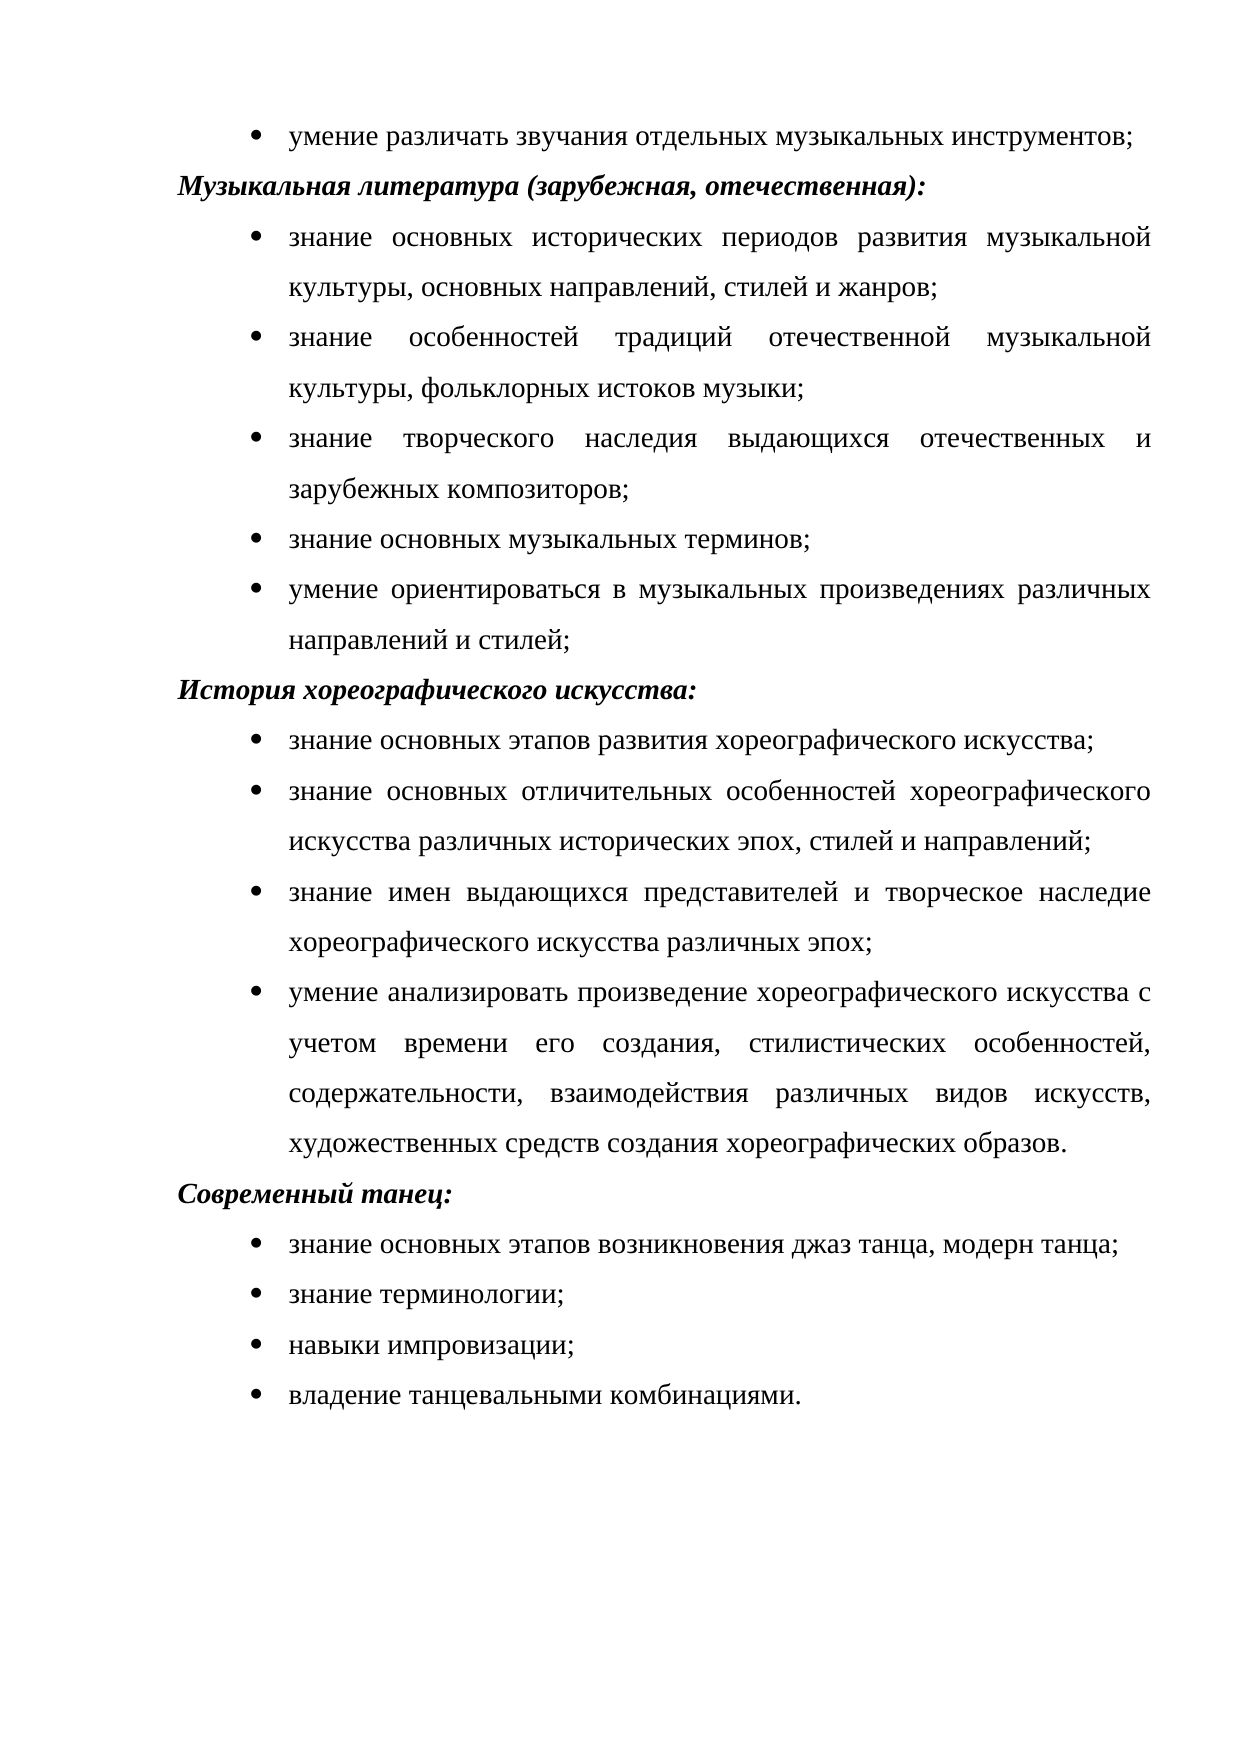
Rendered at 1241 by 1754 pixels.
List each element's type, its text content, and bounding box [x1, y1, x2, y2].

list умение анализировать произведение хореографического искусства с учетом времени его создания, стилистических особенностей, содержательности, взаимодействия различных видов искусств, художественных средств создания хореографических образов. [251, 974, 1152, 1159]
list знание основных исторических периодов развития музыкальной культуры, основных направлений, стилей и жанров; [251, 219, 1152, 303]
list знание творческого наследия выдающихся отечественных и зарубежных композиторов; [251, 420, 1152, 504]
text Современный танец: [177, 1176, 1152, 1209]
text Музыкальная литература (зарубежная, отечественная): [177, 168, 1152, 202]
list знание основных отличительных особенностей хореографического искусства различных исторических эпох, стилей и направлений; [251, 773, 1152, 857]
list знание основных музыкальных терминов; [251, 521, 1152, 555]
list владение танцевальными комбинациями. [251, 1377, 1152, 1411]
list умение ориентироваться в музыкальных произведениях различных направлений и стилей; [251, 571, 1152, 655]
list знание основных этапов возникновения джаз танца, модерн танца; [251, 1226, 1152, 1260]
list знание имен выдающихся представителей и творческое наследие хореографического искусства различных эпох; [251, 874, 1152, 958]
list навыки импровизации; [251, 1327, 1152, 1361]
list знание терминологии; [251, 1276, 1152, 1310]
text История хореографического искусства: [177, 672, 1152, 706]
list умение различать звучания отдельных музыкальных инструментов; [251, 118, 1152, 152]
list знание особенностей традиций отечественной музыкальной культуры, фольклорных истоков музыки; [251, 319, 1152, 403]
list знание основных этапов развития хореографического искусства; [251, 722, 1152, 756]
